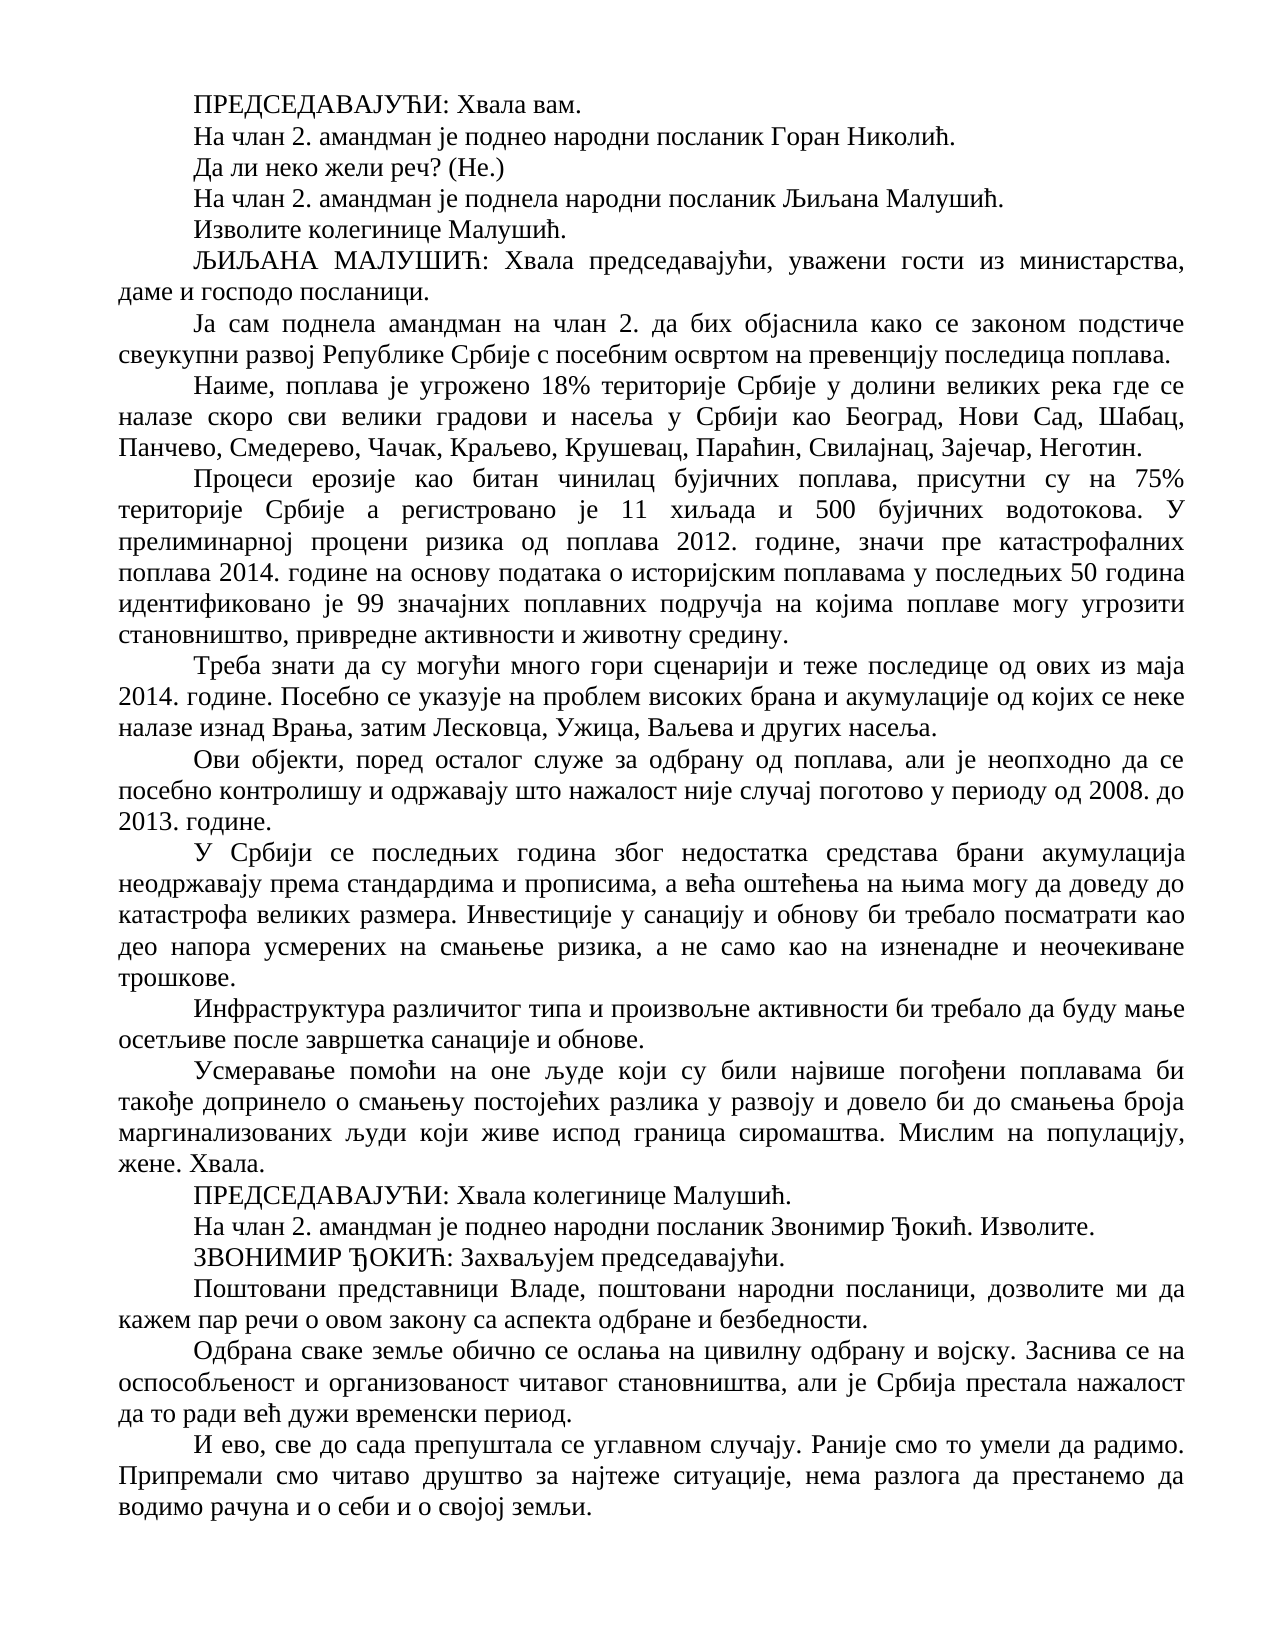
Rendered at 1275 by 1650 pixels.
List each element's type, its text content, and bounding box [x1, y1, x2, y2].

text Одбрана сваке земље обично се ослања на цивилну одбрану и војску. Заснива се на оспособљеност и организованост читавог становништва, али је Србија престала нажалост да то ради већ дужи временски период. [118, 1334, 1186, 1428]
text На члан 2. амандман је поднео народни посланик Звонимир Ђокић. Изволите. [118, 1210, 1186, 1241]
text Наиме, поплава је угрожено 18% територије Србије у долини великих река где се налазе скоро сви велики градови и насеља у Србији као Београд, Нови Сад, Шабац, Панчево, Смедерево, Чачак, Краљево, Крушевац, Параћин, Свилајнац, Зајечар, Неготин. [118, 369, 1186, 462]
text У Србији се последњих година због недостатка средстава брани акумулација неодржавају према стандардима и прописима, а већа оштећења на њима могу да доведу до катастрофа великих размера. Инвестиције у санацију и обнову би требало посматрати као део напора усмерених на смањење ризика, а не само као на изненадне и неочекиване трошкове. [118, 836, 1186, 992]
text Да ли неко жели реч? (Не.) [118, 151, 1186, 182]
text Усмеравање помоћи на оне људе који су били највише погођени поплавама би такође допринело о смањењу постојећих разлика у развоју и довело би до смањења броја маргинализованих људи који живе испод граница сиромаштва. Мислим на популацију, жене. Хвала. [118, 1054, 1186, 1179]
text На члан 2. амандман је поднео народни посланик Горан Николић. [118, 120, 1186, 151]
text И ево, све до сада препуштала се углавном случају. Раније смо то умели да радимо. Припремали смо читаво друштво за најтеже ситуације, нема разлога да престанемо да водимо рачуна и о себи и о својој земљи. [118, 1428, 1186, 1521]
text Треба знати да су могући много гори сценарији и теже последице од ових из маја 2014. године. Посебно се указује на проблем високих брана и акумулације од којих се неке налазе изнад Врања, затим Лесковца, Ужица, Ваљева и других насеља. [118, 649, 1186, 743]
text Инфраструктура различитог типа и произвољне активности би требало да буду мање осетљиве после завршетка санације и обнове. [118, 992, 1186, 1054]
text ЗВОНИМИР ЂОКИЋ: Захваљујем председавајући. [118, 1241, 1186, 1272]
text На члан 2. амандман је поднела народни посланик Љиљана Малушић. [118, 182, 1186, 213]
text Ја сам поднела амандман на члан 2. да бих објаснила како се законом подстиче свеукупни развој Републике Србије с посебним освртом на превенцију последица поплава. [118, 307, 1186, 369]
text Ови објекти, поред осталог служе за одбрану од поплава, али је неопходно да се посебно контролишу и одржавају што нажалост није случај поготово у периоду од 2008. до 2013. године. [118, 743, 1186, 836]
text Поштовани представници Владе, поштовани народни посланици, дозволите ми да кажем пар речи о овом закону са аспекта одбране и безбедности. [118, 1272, 1186, 1334]
text Изволите колегинице Малушић. [118, 213, 1186, 244]
text ПРЕДСЕДАВАЈУЋИ: Хвала вам. [118, 89, 1186, 120]
text ПРЕДСЕДАВАЈУЋИ: Хвала колегинице Малушић. [118, 1179, 1186, 1210]
text Процеси ерозије као битан чинилац бујичних поплава, присутни су на 75% територије Србије а регистровано је 11 хиљада и 500 бујичних водотокова. У прелиминарној процени ризика од поплава 2012. године, значи пре катастрофалних поплава 2014. године на основу података о историјским поплавама у последњих 50 година идентификовано је 99 значајних поплавних подручја на којима поплаве могу угрозити становништво, привредне активности и животну средину. [118, 462, 1186, 649]
text ЉИЉАНА МАЛУШИЋ: Хвала председавајући, уважени гости из министарства, даме и господо посланици. [118, 244, 1186, 307]
